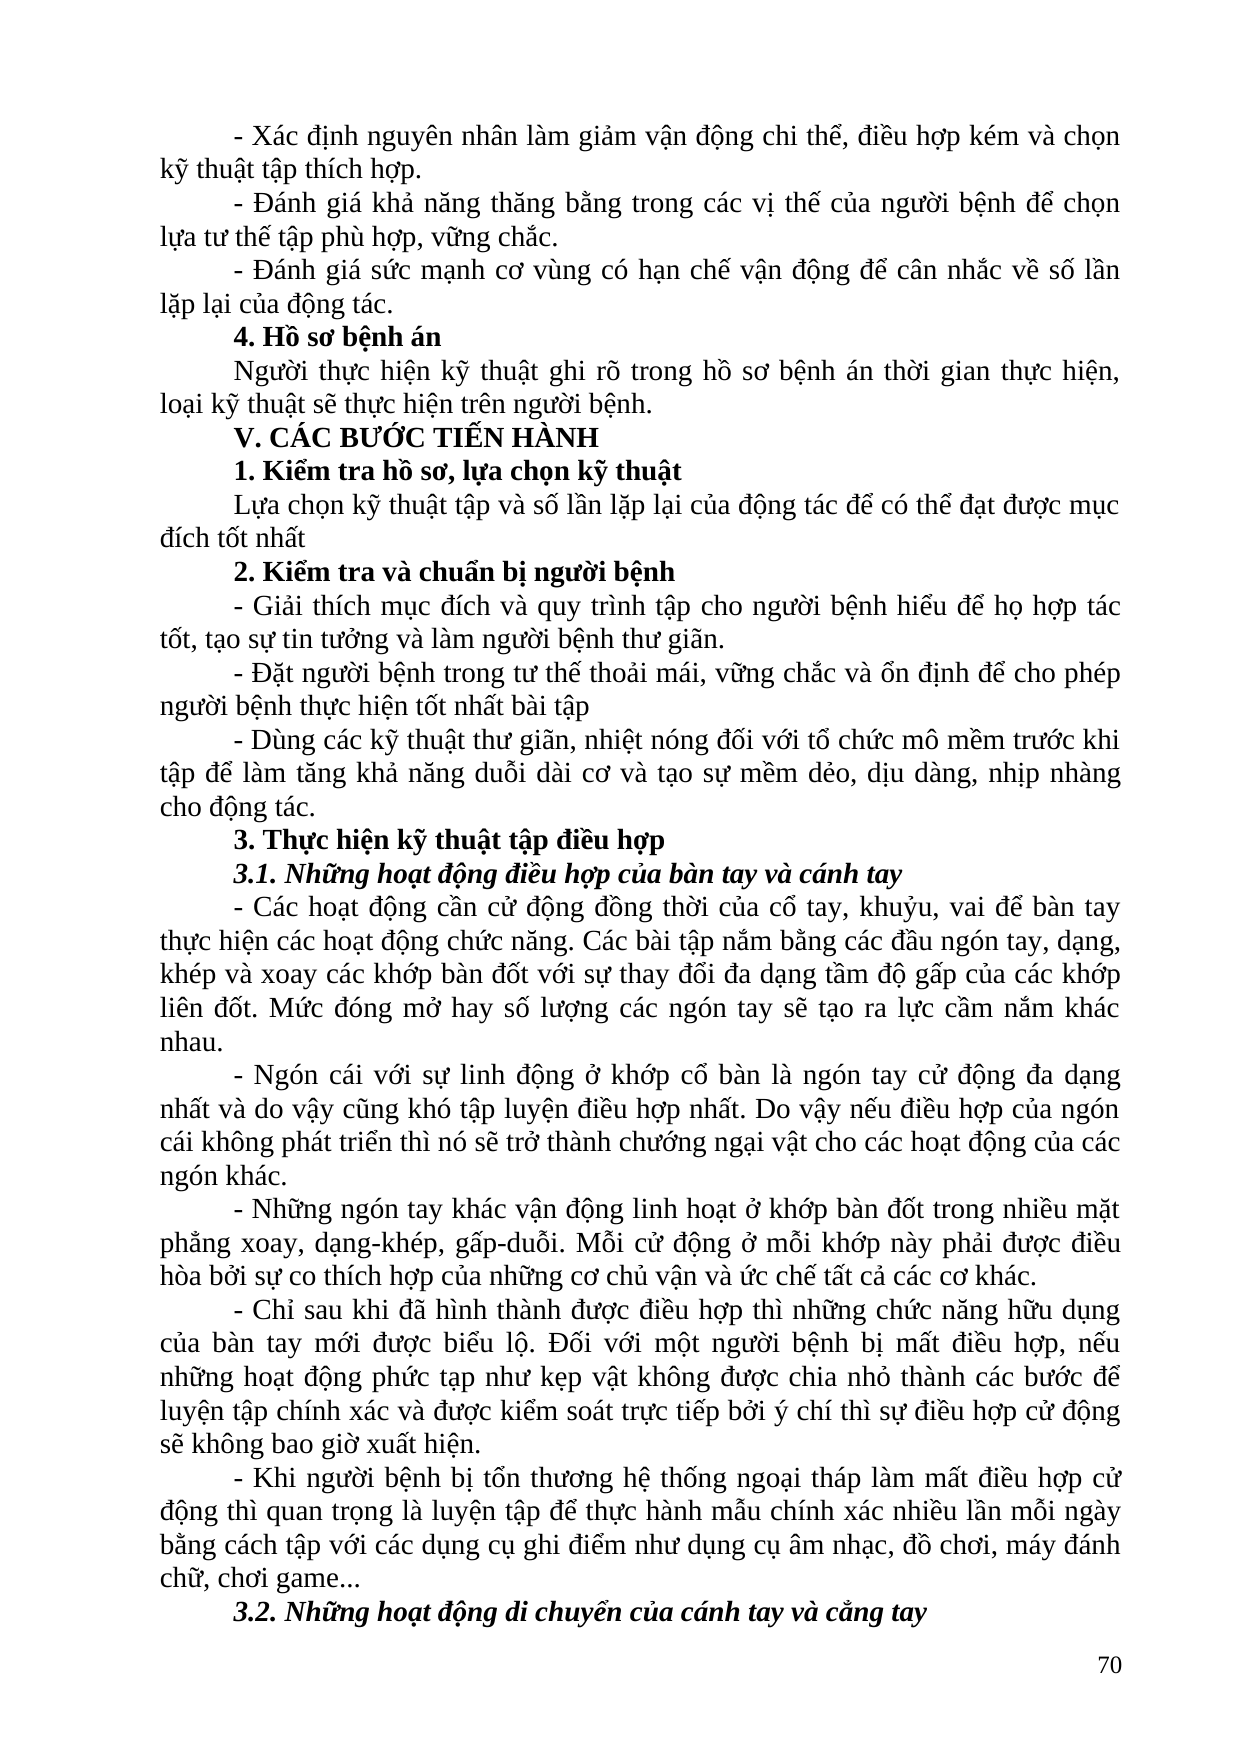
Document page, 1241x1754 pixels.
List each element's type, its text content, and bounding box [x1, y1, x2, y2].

text 3.2. Những hoạt động di chuyển của cánh tay và cẳng tay [159, 1594, 1122, 1627]
text 1. Kiểm tra hồ sơ, lựa chọn kỹ thuật [159, 453, 1122, 487]
text - Giải thích mục đích và quy trình tập cho người bệnh hiểu để họ hợp tác tốt, tạo sự tin tưởng và làm người bệnh thư giãn. [159, 588, 1122, 655]
text - Các hoạt động cần cử động đồng thời của cổ tay, khuỷu, vai để bàn tay thực hiện các hoạt động chức năng. Các bài tập nắm bằng các đầu ngón tay, dạng, khép và xoay các khớp bàn đốt với sự thay đổi đa dạng tầm độ gấp của các khớp liên đốt. Mức đóng mở hay số lượng các ngón tay sẽ tạo ra lực cầm nắm khác nhau. [159, 889, 1122, 1057]
text - Dùng các kỹ thuật thư giãn, nhiệt nóng đối với tổ chức mô mềm trước khi tập để làm tăng khả năng duỗi dài cơ và tạo sự mềm dẻo, dịu dàng, nhịp nhàng cho động tác. [159, 722, 1122, 822]
text - Khi người bệnh bị tổn thương hệ thống ngoại tháp làm mất điều hợp cử động thì quan trọng là luyện tập để thực hành mẫu chính xác nhiều lần mỗi ngày bằng cách tập với các dụng cụ ghi điểm như dụng cụ âm nhạc, đồ chơi, máy đánh chữ, chơi game... [159, 1460, 1122, 1594]
text - Đánh giá khả năng thăng bằng trong các vị thế của người bệnh để chọn lựa tư thế tập phù hợp, vững chắc. [159, 185, 1122, 252]
text - Những ngón tay khác vận động linh hoạt ở khớp bàn đốt trong nhiều mặt phẳng xoay, dạng-khép, gấp-duỗi. Mỗi cử động ở mỗi khớp này phải được điều hòa bởi sự co thích hợp của những cơ chủ vận và ức chế tất cả các cơ khác. [159, 1191, 1122, 1292]
text - Ngón cái với sự linh động ở khớp cổ bàn là ngón tay cử động đa dạng nhất và do vậy cũng khó tập luyện điều hợp nhất. Do vậy nếu điều hợp của ngón cái không phát triển thì nó sẽ trở thành chướng ngại vật cho các hoạt động của các ngón khác. [159, 1057, 1122, 1191]
text 3.1. Những hoạt động điều hợp của bàn tay và cánh tay [159, 856, 1122, 889]
text 4. Hồ sơ bệnh án [159, 319, 1122, 353]
text V. CÁC BƯỚC TIẾN HÀNH [159, 420, 1122, 453]
text 3. Thực hiện kỹ thuật tập điều hợp [159, 822, 1122, 856]
text 2. Kiểm tra và chuẩn bị người bệnh [159, 554, 1122, 588]
text - Chỉ sau khi đã hình thành được điều hợp thì những chức năng hữu dụng của bàn tay mới được biểu lộ. Đối với một người bệnh bị mất điều hợp, nếu những hoạt động phức tạp như kẹp vật không được chia nhỏ thành các bước để luyện tập chính xác và được kiểm soát trực tiếp bởi ý chí thì sự điều hợp cử động sẽ không bao giờ xuất hiện. [159, 1292, 1122, 1460]
text Người thực hiện kỹ thuật ghi rõ trong hồ sơ bệnh án thời gian thực hiện, loại kỹ thuật sẽ thực hiện trên người bệnh. [159, 353, 1122, 420]
text Lựa chọn kỹ thuật tập và số lần lặp lại của động tác để có thể đạt được mục đích tốt nhất [159, 487, 1122, 554]
text - Đánh giá sức mạnh cơ vùng có hạn chế vận động để cân nhắc về số lần lặp lại của động tác. [159, 252, 1122, 319]
text - Xác định nguyên nhân làm giảm vận động chi thể, điều hợp kém và chọn kỹ thuật tập thích hợp. [159, 118, 1122, 185]
text - Đặt người bệnh trong tư thế thoải mái, vững chắc và ổn định để cho phép người bệnh thực hiện tốt nhất bài tập [159, 655, 1122, 722]
